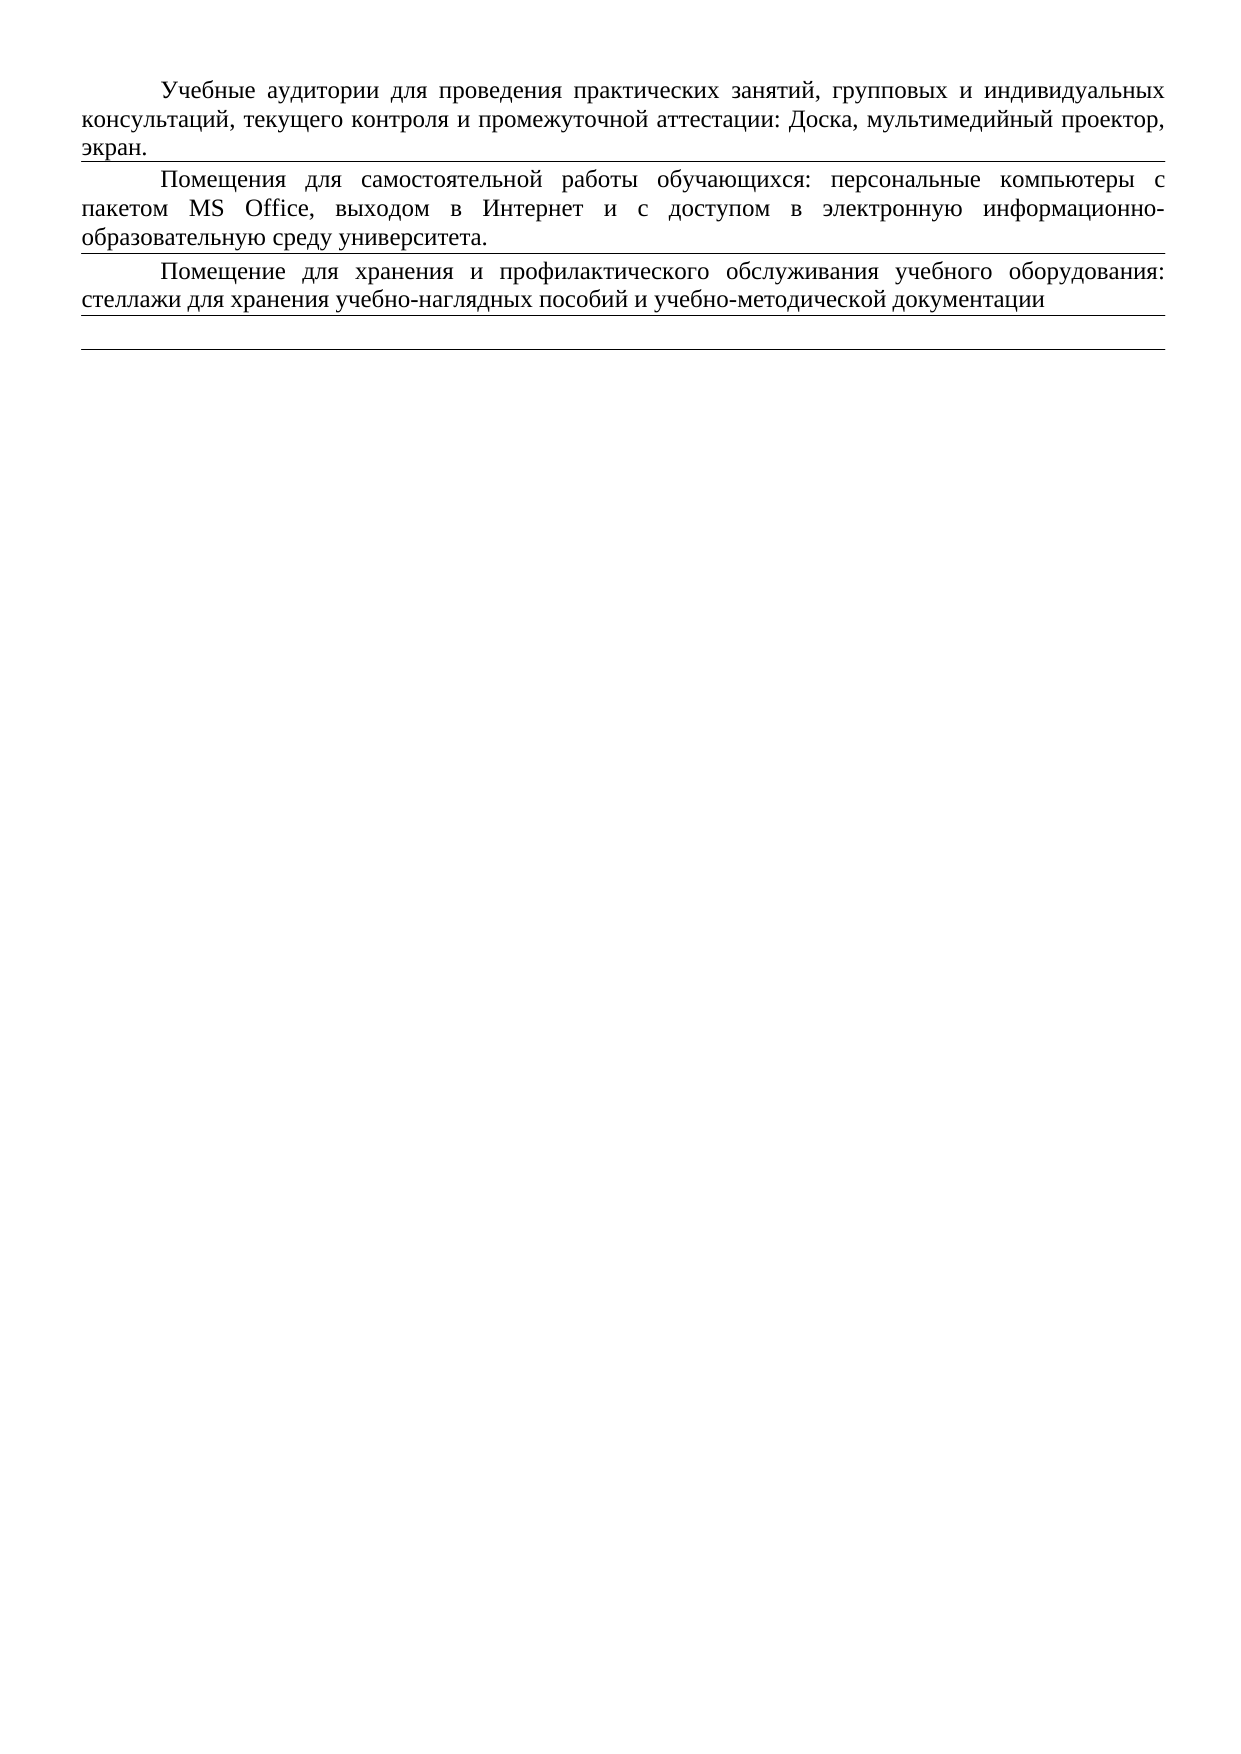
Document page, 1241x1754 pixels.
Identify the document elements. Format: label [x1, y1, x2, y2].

table_cell [78, 75, 1169, 497]
